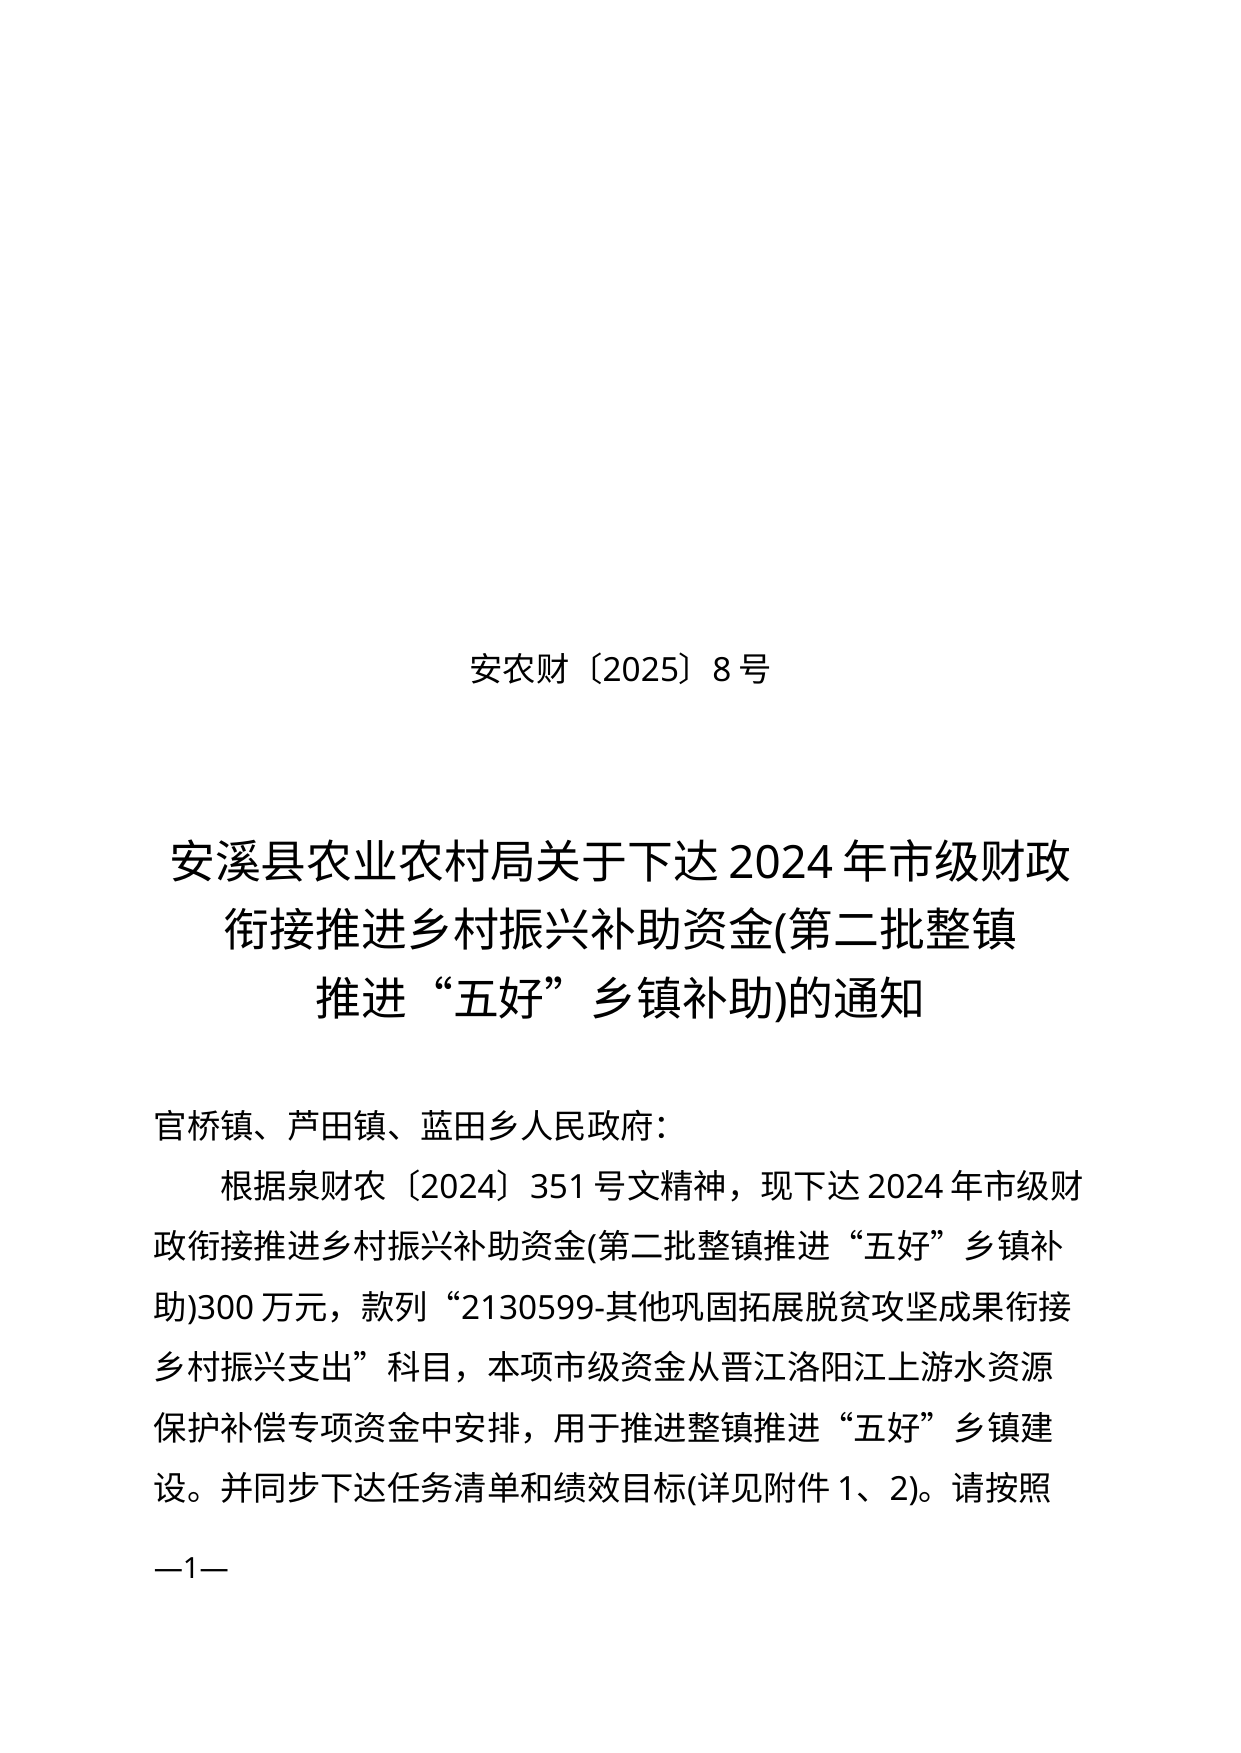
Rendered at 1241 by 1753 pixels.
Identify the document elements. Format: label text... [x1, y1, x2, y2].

text 推进“五好”乡镇补助)的通知 [153, 961, 1087, 1029]
text 安溪县农业农村局关于下达2024年市级财政衔接推进乡村振兴补助资金(第二批整镇 [153, 823, 1087, 961]
text 官桥镇、芦田镇、蓝田乡人民政府： [153, 1090, 1087, 1150]
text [153, 1150, 1087, 1513]
text 安农财〔2025〕8号 [153, 629, 1087, 694]
